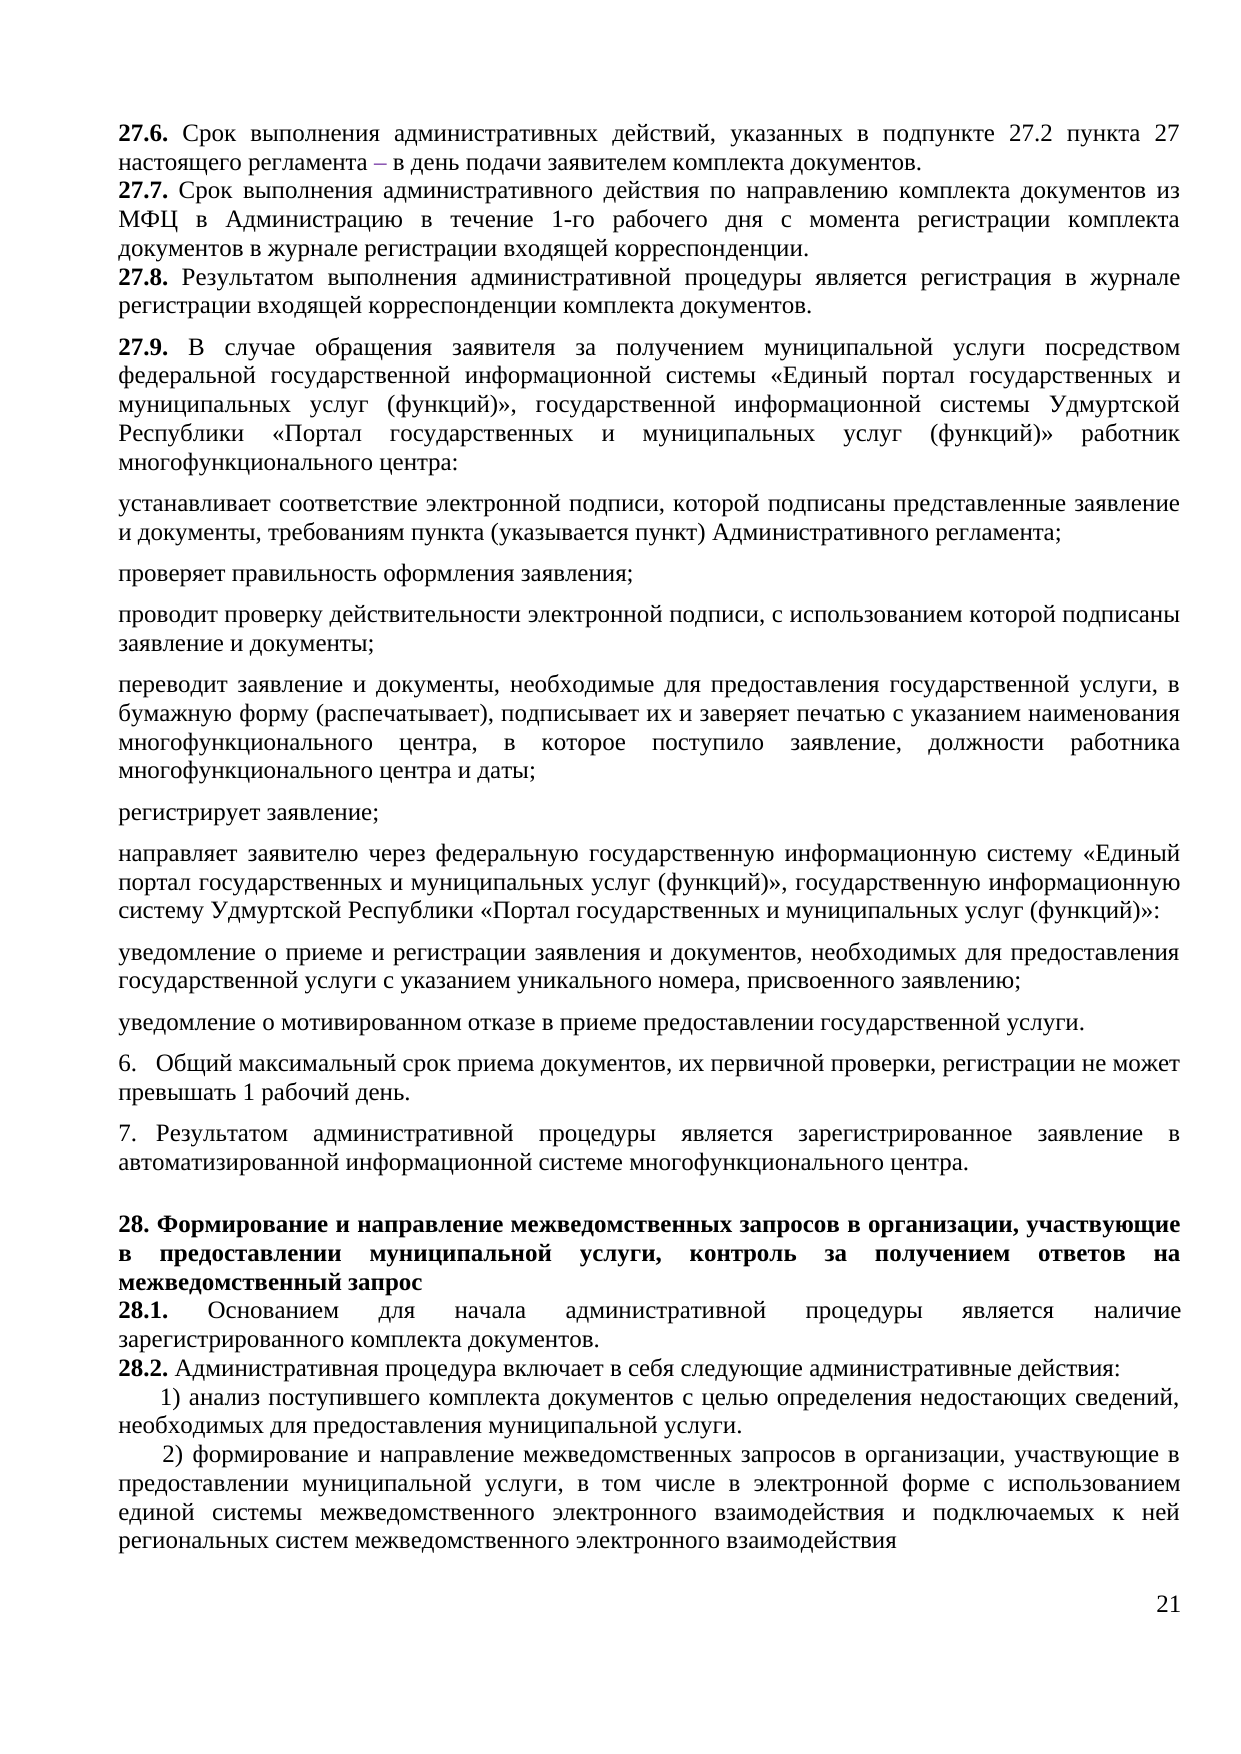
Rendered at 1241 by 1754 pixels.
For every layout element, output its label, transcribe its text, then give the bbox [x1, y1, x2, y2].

text уведомление о приеме и регистрации заявления и документов, необходимых для предоставления государственной услуги с указанием уникального номера, присвоенного заявлению; [118, 937, 1181, 994]
text 2) формирование и направление межведомственных запросов в организации, участвующие в предоставлении муниципальной услуги, в том числе в электронной форме с использованием единой системы межведомственного электронного взаимодействия и подключаемых к ней региональных систем межведомственного электронного взаимодействия [118, 1439, 1181, 1554]
text уведомление о мотивированном отказе в приеме предоставлении государственной услуги. [118, 1007, 1181, 1036]
text проводит проверку действительности электронной подписи, с использованием которой подписаны заявление и документы; [118, 599, 1181, 657]
text регистрирует заявление; [118, 797, 1181, 826]
text направляет заявителю через федеральную государственную информационную систему «Единый портал государственных и муниципальных услуг (функций)», государственную информационную систему Удмуртской Республики «Портал государственных и муниципальных услуг (функций)»: [118, 838, 1181, 924]
text 27.8. Результатом выполнения административной процедуры является регистрация в журнале регистрации входящей корреспонденции комплекта документов. [118, 262, 1181, 319]
text проверяет правильность оформления заявления; [118, 558, 1181, 587]
text 7. Результатом административной процедуры является зарегистрированное заявление в автоматизированной информационной системе многофункционального центра. [118, 1118, 1181, 1176]
text 27.6. Срок выполнения административных действий, указанных в подпункте 27.2 пункта 27 настоящего регламента – в день подачи заявителем комплекта документов. [118, 118, 1181, 176]
text 1) анализ поступившего комплекта документов с целью определения недостающих сведений, необходимых для предоставления муниципальной услуги. [118, 1382, 1181, 1439]
text переводит заявление и документы, необходимые для предоставления государственной услуги, в бумажную форму (распечатывает), подписывает их и заверяет печатью с указанием наименования многофункционального центра, в которое поступило заявление, должности работника многофункционального центра и даты; [118, 669, 1181, 784]
text 28. Формирование и направление межведомственных запросов в организации, участвующие в предоставлении муниципальной услуги, контроль за получением ответов на межведомственный запрос [118, 1209, 1181, 1295]
text 28.2. Административная процедура включает в себя следующие административные действия: [118, 1353, 1181, 1382]
text 28.1. Основанием для начала административной процедуры является наличие зарегистрированного комплекта документов. [118, 1295, 1181, 1353]
text устанавливает соответствие электронной подписи, которой подписаны представленные заявление и документы, требованиям пункта (указывается пункт) Административного регламента; [118, 488, 1181, 546]
text 27.9. В случае обращения заявителя за получением муниципальной услуги посредством федеральной государственной информационной системы «Единый портал государственных и муниципальных услуг (функций)», государственной информационной системы Удмуртской Республики «Портал государственных и муниципальных услуг (функций)» работник многофункционального центра: [118, 332, 1181, 476]
text 27.7. Срок выполнения административного действия по направлению комплекта документов из МФЦ в Администрацию в течение 1-го рабочего дня с момента регистрации комплекта документов в журнале регистрации входящей корреспонденции. [118, 176, 1181, 262]
text 6. Общий максимальный срок приема документов, их первичной проверки, регистрации не может превышать 1 рабочий день. [118, 1048, 1181, 1106]
